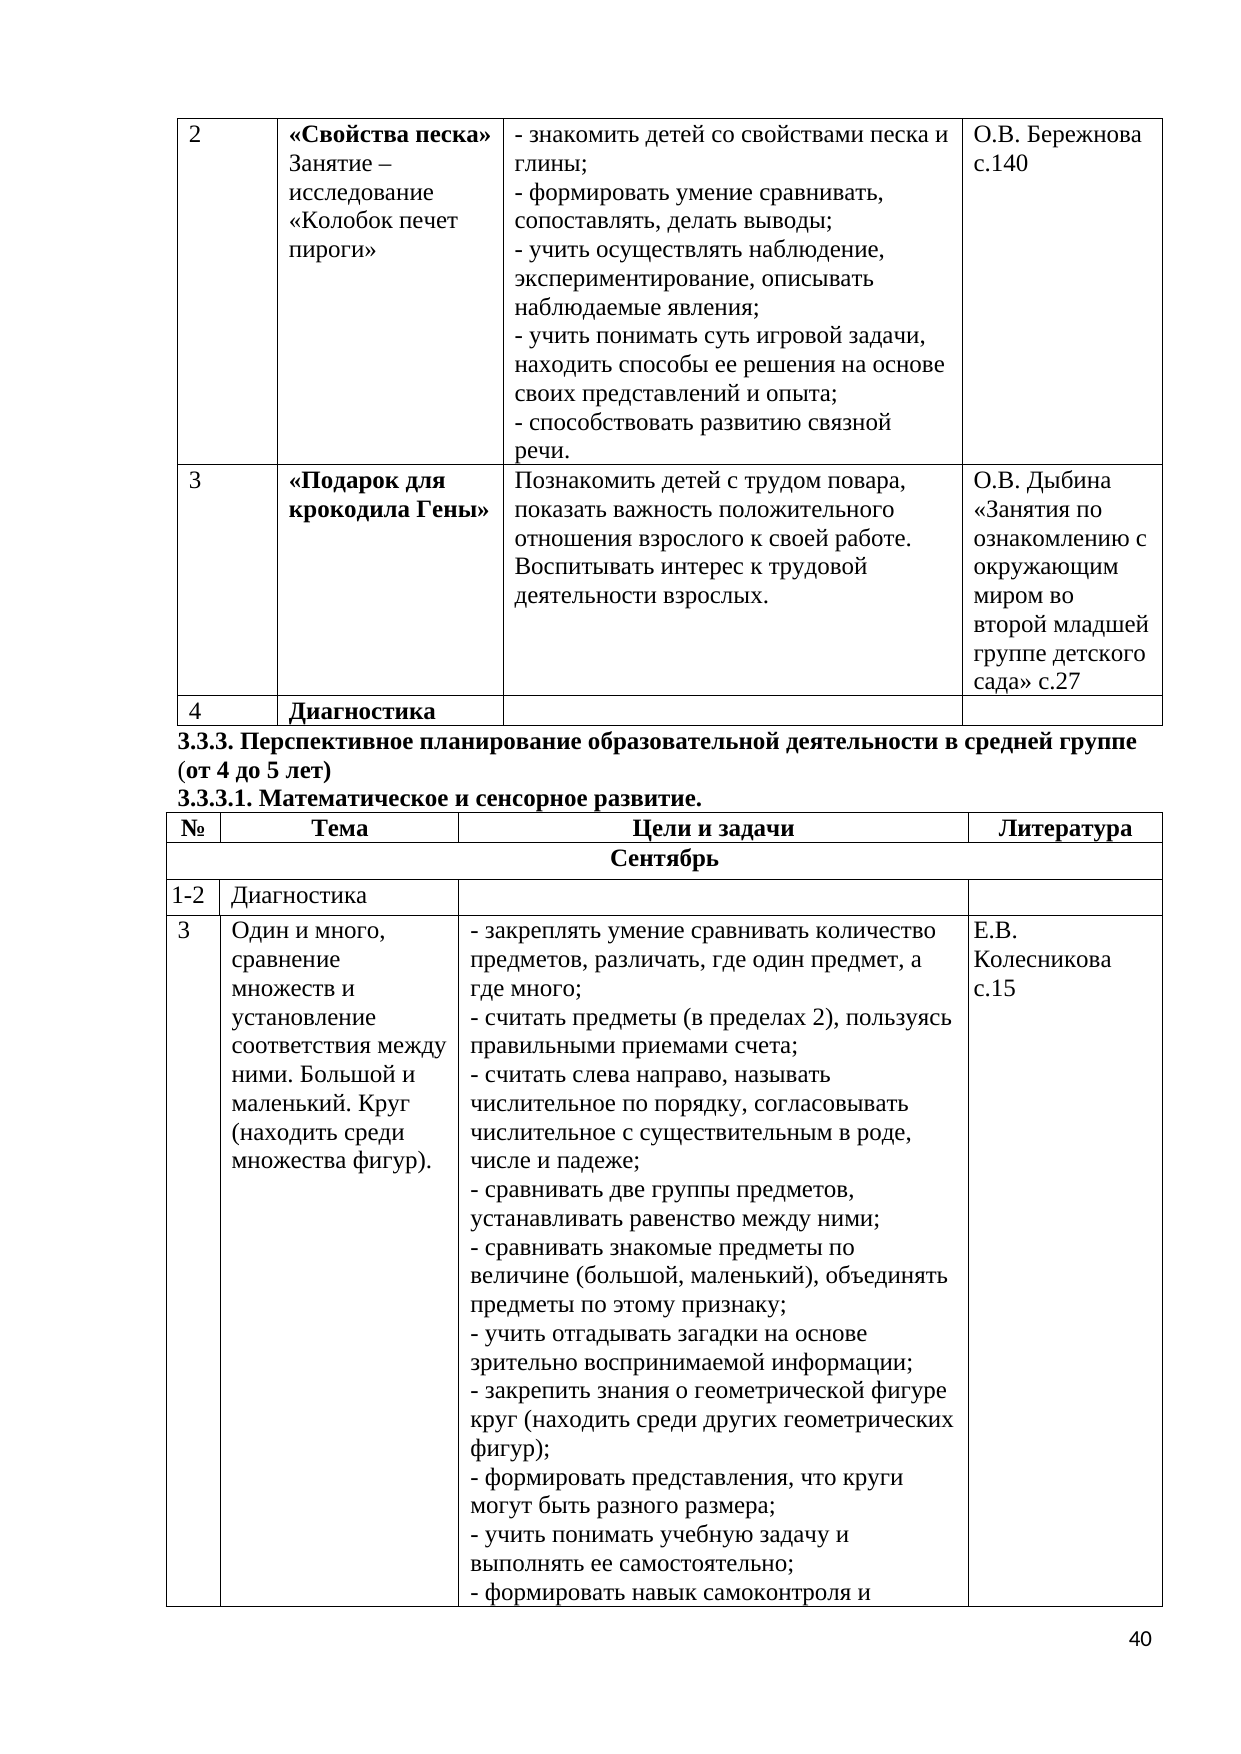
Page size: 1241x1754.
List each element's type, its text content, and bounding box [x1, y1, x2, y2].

table_cell Диагностика [220, 880, 458, 914]
table_header Литература [969, 813, 1162, 842]
table_cell О.В. Бережнова с.140 [963, 119, 1162, 464]
table_header Тема [221, 813, 458, 842]
table_cell Сентябрь [167, 843, 1162, 879]
table_cell Диагностика [278, 696, 503, 725]
table_cell 2 [178, 119, 277, 464]
table_cell 1-2 [167, 880, 219, 914]
table_cell - знакомить детей со свойствами песка и глины; - формировать умение сравнивать, сопоставлять, делать выводы; - учить осуществлять наблюдение, экспериментирование, описывать наблюдаемые явления; - учить понимать суть игровой задачи, находить способы ее решения на основе своих представлений и опыта; - способствовать развитию связной речи. [504, 119, 962, 464]
table_cell [969, 880, 1162, 914]
table_cell «Подарок для крокодила Гены» [278, 465, 503, 695]
text 3.3.3.1. Математическое и сенсорное развитие. [177, 783, 1152, 812]
table_cell «Свойства песка» Занятие – исследование «Колобок печет пироги» [278, 119, 503, 464]
table_cell [504, 696, 962, 725]
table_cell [221, 916, 458, 1606]
table_cell 4 [178, 696, 277, 725]
table_header № [167, 813, 220, 842]
table_header Цели и задачи [459, 813, 968, 842]
table_cell [963, 696, 1162, 725]
table_cell О.В. Дыбина «Занятия по ознакомлению с окружающим миром во второй младшей группе детского сада» с.27 [963, 465, 1162, 695]
text 3.3.3. Перспективное планирование образовательной деятельности в средней группе (от 4 до 5 лет) [177, 726, 1152, 783]
table_cell [459, 880, 968, 914]
table_cell 3 [178, 465, 277, 695]
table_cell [969, 916, 1162, 1606]
table_cell 3 [167, 916, 220, 1606]
table_cell Познакомить детей с трудом повара, показать важность положительного отношения взрослого к своей работе. Воспитывать интерес к трудовой деятельности взрослых. [504, 465, 962, 695]
